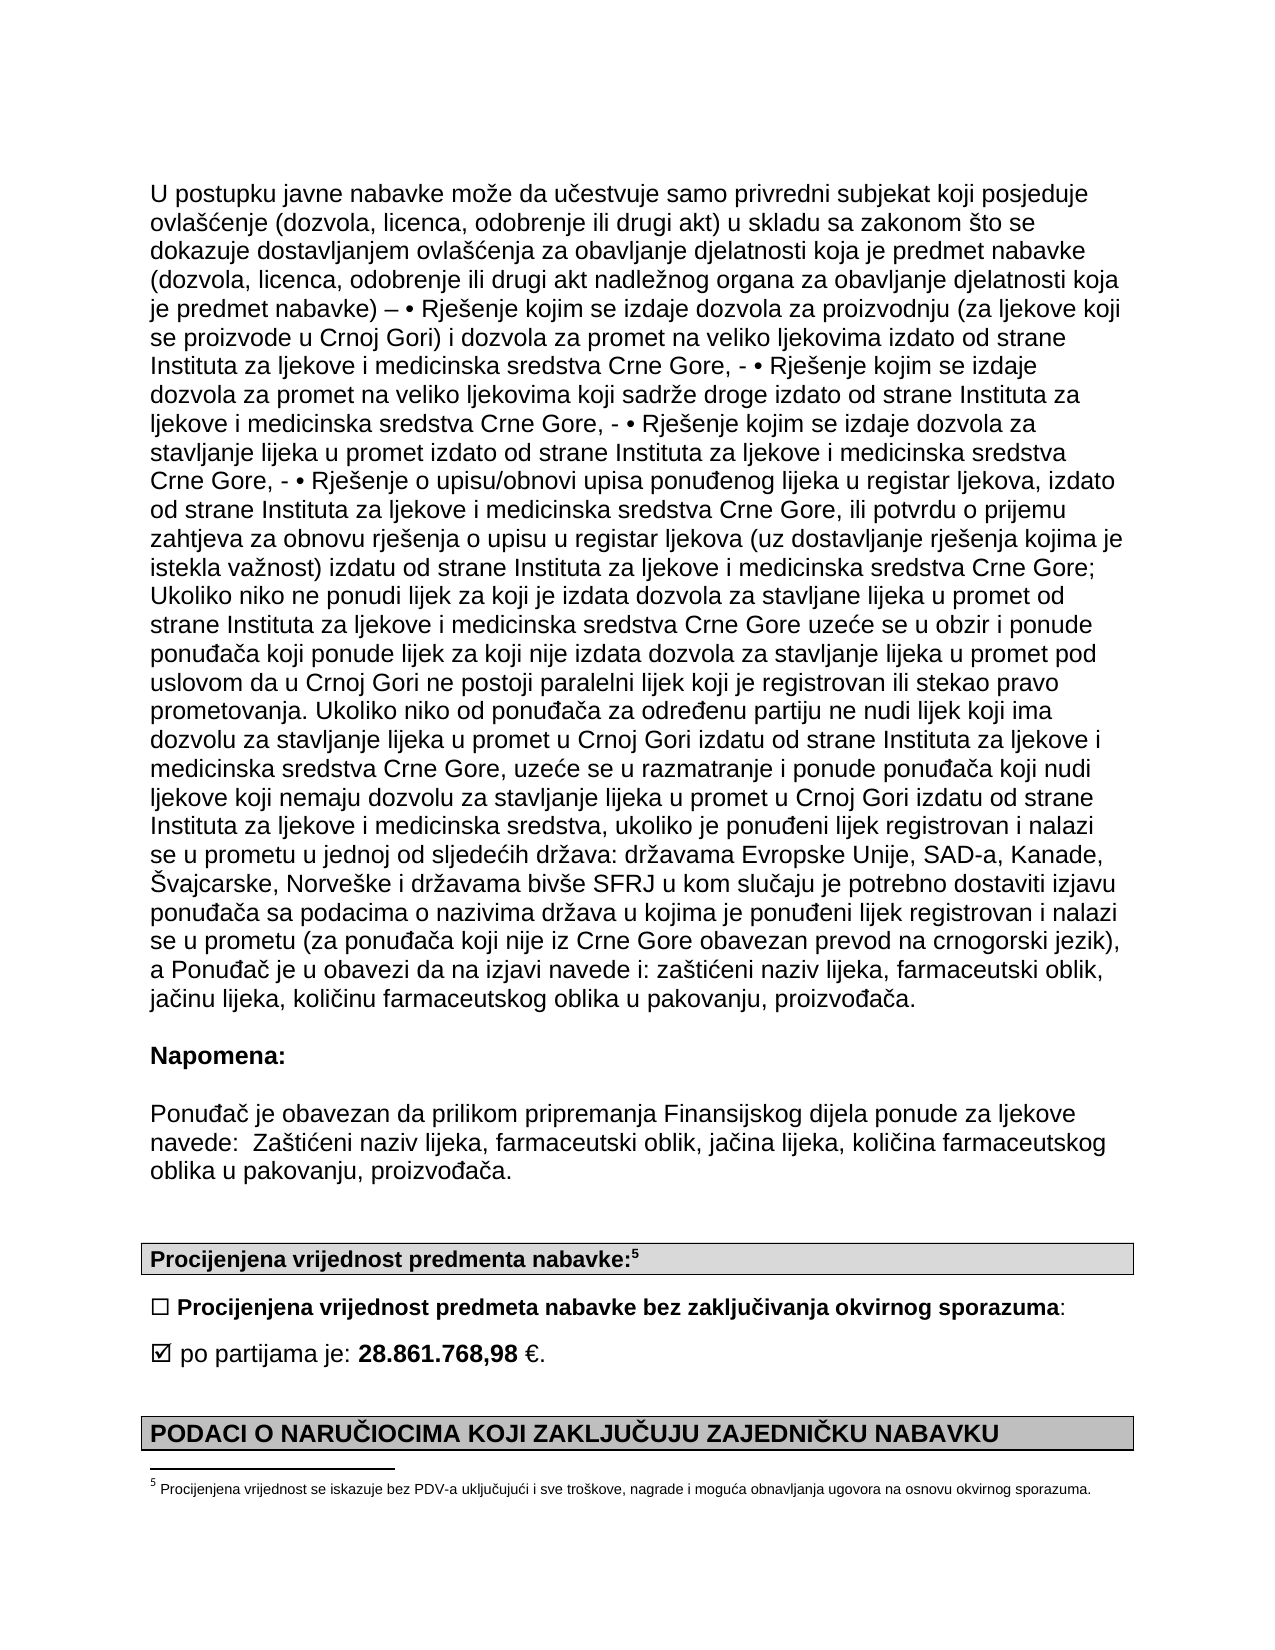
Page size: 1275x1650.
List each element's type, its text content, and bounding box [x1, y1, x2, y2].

text Procijenjena vrijednost predmeta nabavke bez zaključivanja okvirnog sporazuma: [150, 1294, 1125, 1320]
text U postupku javne nabavke može da učestvuje samo privredni subjekat koji posjeduje ovlašćenje (dozvola, licenca, odobrenje ili drugi akt) u skladu sa zakonom što se dokazuje dostavljanjem ovlašćenja za obavljanje djelatnosti koja je predmet nabavke (dozvola, licenca, odobrenje ili drugi akt nadležnog organa za obavljanje djelatnosti koja je predmet nabavke) – • Rješenje kojim se izdaje dozvola za proizvodnju (za ljekove koji se proizvode u Crnoj Gori) i dozvola za promet na veliko ljekovima izdato od strane Instituta za ljekove i medicinska sredstva Crne Gore, - • Rješenje kojim se izdaje dozvola za promet na veliko ljekovima koji sadrže droge izdato od strane Instituta za ljekove i medicinska sredstva Crne Gore, - • Rješenje kojim se izdaje dozvola za stavljanje lijeka u promet izdato od strane Instituta za ljekove i medicinska sredstva Crne Gore, - • Rješenje o upisu/obnovi upisa ponuđenog lijeka u registar ljekova, izdato od strane Instituta za ljekove i medicinska sredstva Crne Gore, ili potvrdu o prijemu zahtjeva za obnovu rješenja o upisu u registar ljekova (uz dostavljanje rješenja kojima je istekla važnost) izdatu od strane Instituta za ljekove i medicinska sredstva Crne Gore; Ukoliko niko ne ponudi lijek za koji je izdata dozvola za stavljane lijeka u promet od strane Instituta za ljekove i medicinska sredstva Crne Gore uzeće se u obzir i ponude ponuđača koji ponude lijek za koji nije izdata dozvola za stavljanje lijeka u promet pod uslovom da u Crnoj Gori ne postoji paralelni lijek koji je registrovan ili stekao pravo prometovanja. Ukoliko niko od ponuđača za određenu partiju ne nudi lijek koji ima dozvolu za stavljanje lijeka u promet u Crnoj Gori izdatu od strane Instituta za ljekove i medicinska sredstva Crne Gore, uzeće se u razmatranje i ponude ponuđača koji nudi ljekove koji nemaju dozvolu za stavljanje lijeka u promet u Crnoj Gori izdatu od strane Instituta za ljekove i medicinska sredstva, ukoliko je ponuđeni lijek registrovan i nalazi se u prometu u jednoj od sljedećih država: državama Evropske Unije, SAD-a, Kanade, Švajcarske, Norveške i državama bivše SFRJ u kom slučaju je potrebno dostaviti izjavu ponuđača sa podacima o nazivima država u kojima je ponuđeni lijek registrovan i nalazi se u prometu (za ponuđača koji nije iz Crne Gore obavezan prevod na crnogorski jezik), a Ponuđač je u obavezi da na izjavi navede i: zaštićeni naziv lijeka, farmaceutski oblik, jačinu lijeka, količinu farmaceutskog oblika u pakovanju, proizvođača. [150, 179, 1125, 1012]
text Procijenjena vrijednost predmenta nabavke: [142, 1244, 1133, 1274]
text Ponuđač je obavezan da prilikom pripremanja Finansijskog dijela ponude za ljekove navede: Zaštićeni naziv lijeka, farmaceutski oblik, jačina lijeka, količina farmaceutskog oblika u pakovanju, proizvođača. [150, 1099, 1125, 1185]
text Napomena: [150, 1041, 1125, 1070]
text po partijama je: 28.861.768,98 €. [150, 1339, 1125, 1368]
text PODACI O NARUČIOCIMA KOJI ZAKLJUČUJU ZAJEDNIČKU NABAVKU [142, 1417, 1133, 1449]
